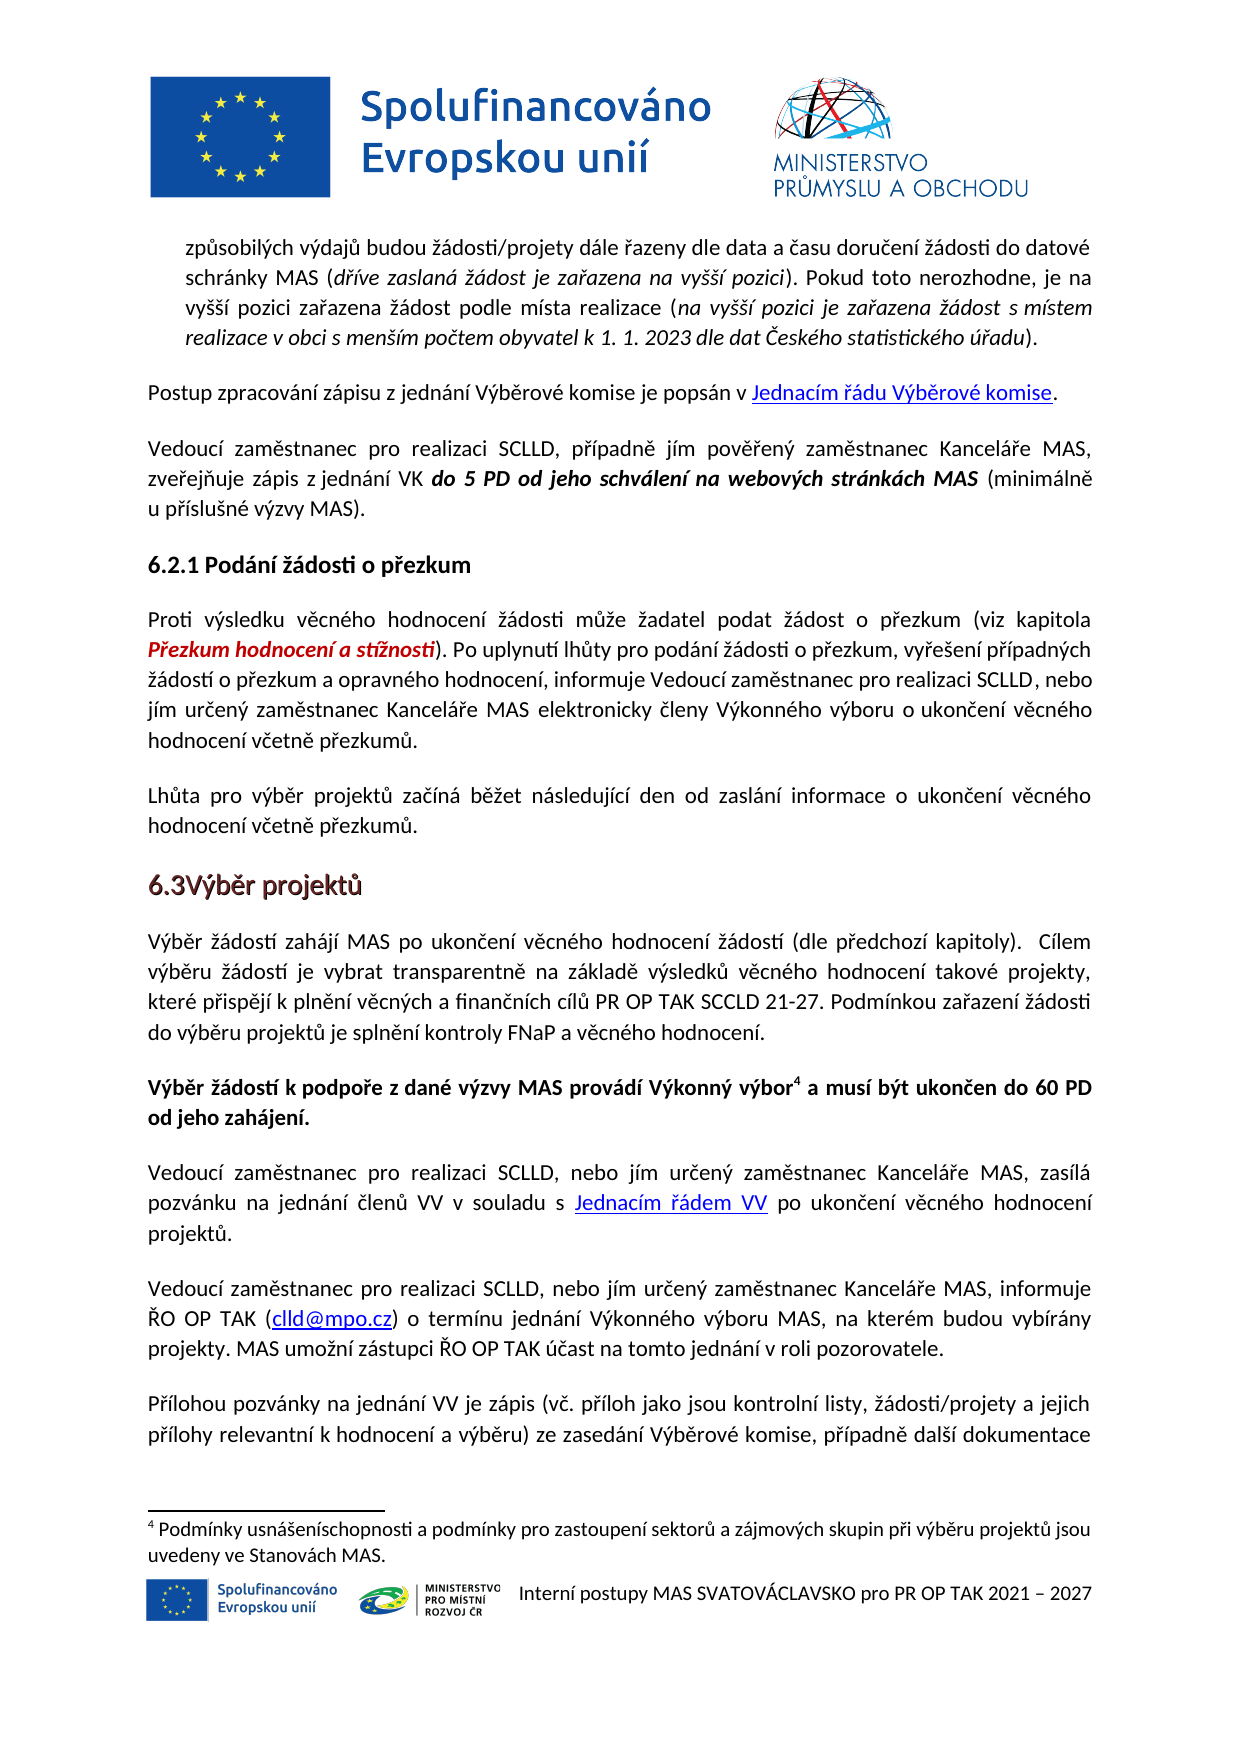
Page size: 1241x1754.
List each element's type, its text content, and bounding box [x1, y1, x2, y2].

picture [147, 73, 1028, 201]
subtitle Výběr projektů [148, 866, 1093, 902]
picture [145, 1578, 501, 1622]
text Postup zpracování zápisu z jednání Výběrové komise je popsán v Jednacím řádu Výběrové komise. [148, 378, 1093, 407]
subtitle 6.2.1 Podání žádosti o přezkum [148, 549, 1093, 580]
text Výběr žádostí zahájí MAS po ukončení věcného hodnocení žádostí (dle předchozí kapitoly). Cílem výběru žádostí je vybrat transparentně na základě výsledků věcného hodnocení takové projekty, které přispějí k plnění věcných a finančních cílů PR OP TAK SCCLD 21-27. Podmínkou zařazení žádosti do výběru projektů je splnění kontroly FNaP a věcného hodnocení. [148, 927, 1093, 1046]
text Vedoucí zaměstnanec pro realizaci SCLLD, případně jím pověřený zaměstnanec Kanceláře MAS, zveřejňuje zápis z jednání VK do 5 PD od jeho schválení na webových stránkách MAS (minimálně u příslušné výzvy MAS). [148, 434, 1093, 522]
text Vedoucí zaměstnanec pro realizaci SCLLD, nebo jím určený zaměstnanec Kanceláře MAS, zasílá pozvánku na jednání členů VV v souladu s Jednacím řádem VV po ukončení věcného hodnocení projektů. [148, 1158, 1093, 1247]
text Vedoucí zaměstnanec pro realizaci SCLLD, nebo jím určený zaměstnanec Kanceláře MAS, informuje ŘO OP TAK (clld@mpo.cz) o termínu jednání Výkonného výboru MAS, na kterém budou vybírány projekty. MAS umožní zástupci ŘO OP TAK účast na tomto jednání v roli pozorovatele. [148, 1274, 1093, 1362]
text Lhůta pro výběr projektů začíná běžet následující den od zaslání informace o ukončení věcného hodnocení včetně přezkumů. [148, 809, 1093, 839]
text Výběr žádostí k podpoře z dané výzvy MAS provádí Výkonný výbor a musí být ukončen do 60 PD od jeho zahájení. [148, 1073, 1093, 1131]
